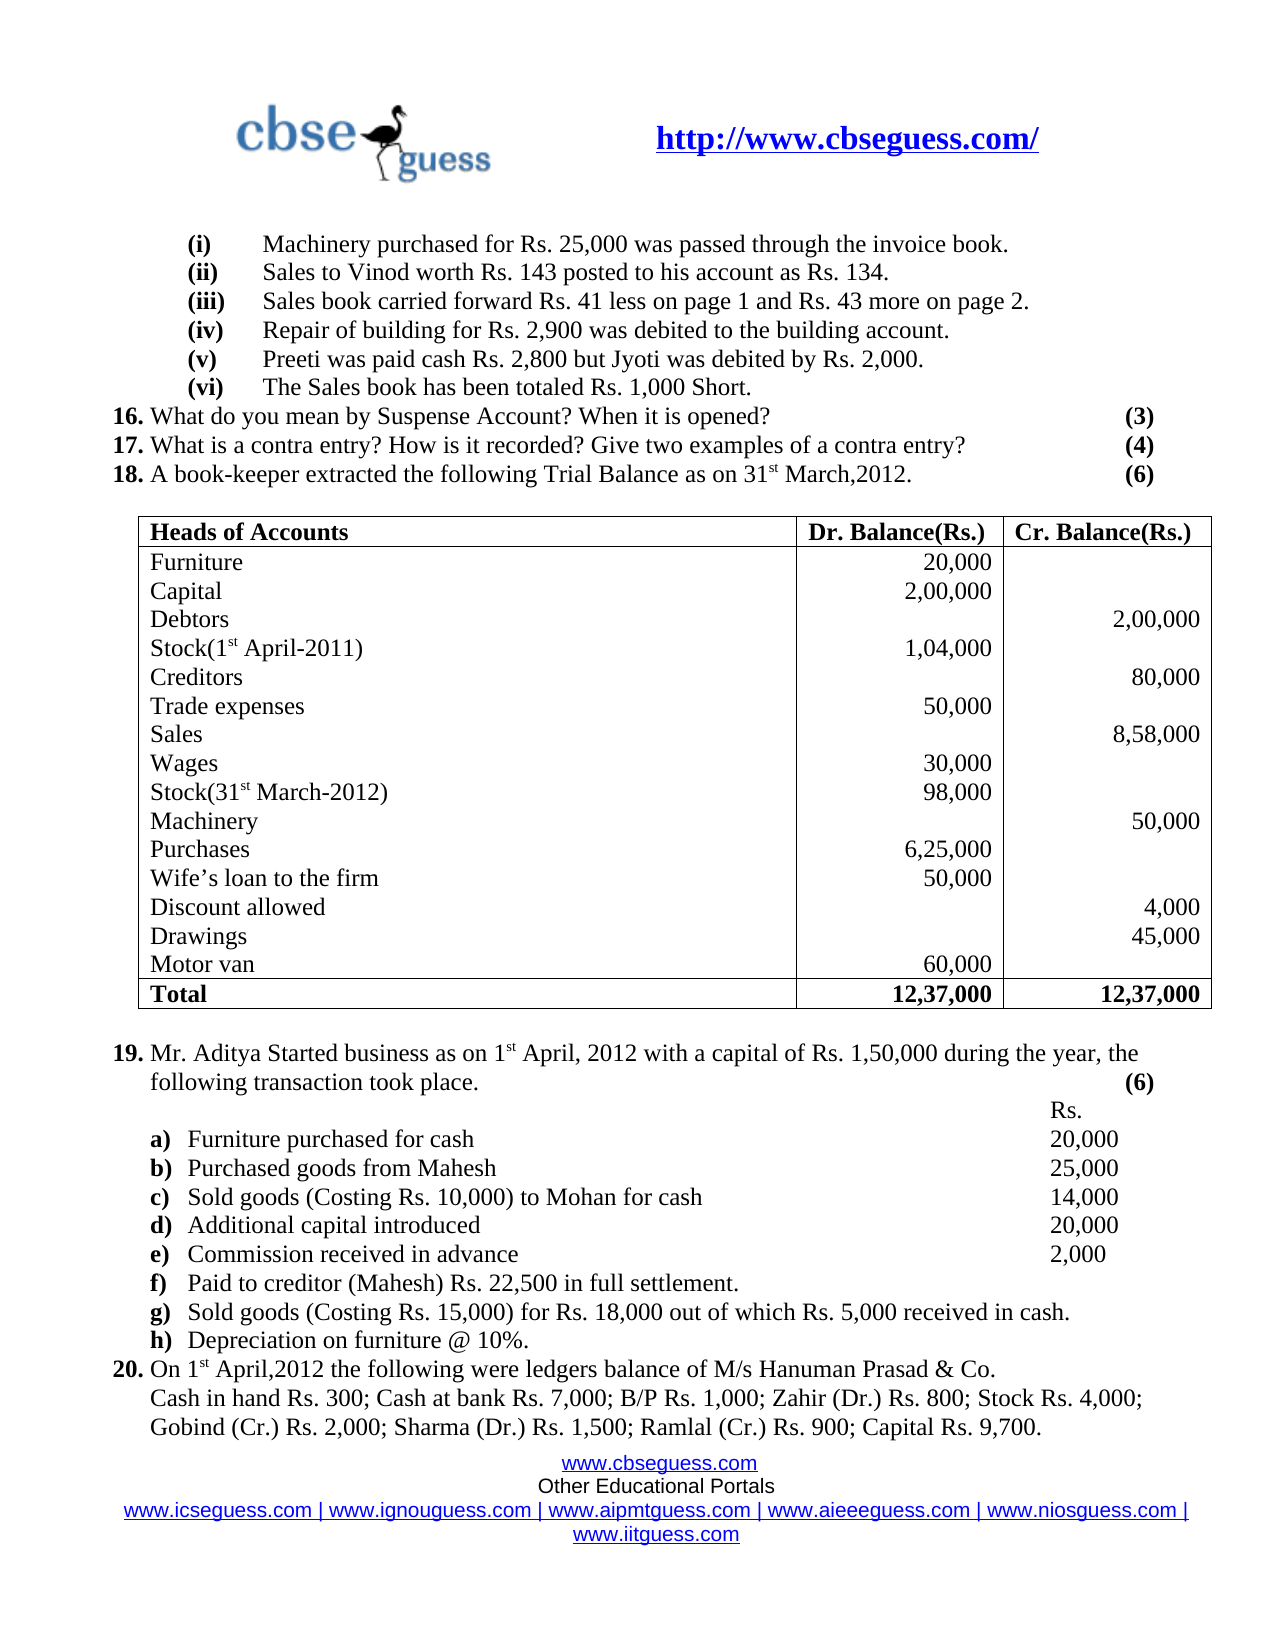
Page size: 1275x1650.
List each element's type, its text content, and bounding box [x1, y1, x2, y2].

list Preeti was paid cash Rs. 2,800 but Jyoti was debited by Rs. 2,000. [187, 344, 1200, 372]
list What is a contra entry? How is it recorded? Give two examples of a contra entry? (4) [112, 430, 1200, 459]
list Purchased goods from Mahesh 25,000 [150, 1153, 1200, 1182]
list Furniture purchased for cash 20,000 [150, 1124, 1200, 1153]
list Depreciation on furniture @ 10%. [150, 1325, 1200, 1354]
list Additional capital introduced 20,000 [150, 1210, 1200, 1239]
list Repair of building for Rs. 2,900 was debited to the building account. [187, 315, 1200, 344]
list Mr. Aditya Started business as on 1st April, 2012 with a capital of Rs. 1,50,000 during the year, the following transaction took place. (6) [112, 1038, 1200, 1095]
list Sales book carried forward Rs. 41 less on page 1 and Rs. 43 more on page 2. [187, 286, 1200, 315]
table_cell 12,37,000 [1004, 979, 1211, 1008]
list On 1st April,2012 the following were ledgers balance of M/s Hanuman Prasad & Co. [112, 1354, 1200, 1383]
list Machinery purchased for Rs. 25,000 was passed through the invoice book. [187, 229, 1200, 257]
list A book-keeper extracted the following Trial Balance as on 31st March,2012. (6) [112, 459, 1200, 487]
table_cell 20,000 2,00,000 1,04,000 50,000 30,000 98,000 6,25,000 50,000 60,000 [797, 547, 1003, 978]
table_cell Furniture Capital Debtors Stock(1st April-2011) Creditors Trade expenses Sales Wages Stock(31st March-2012) Machinery Purchases Wife’s loan to the firm Discount allowed Drawings Motor van [139, 547, 796, 978]
table_cell 12,37,000 [797, 979, 1003, 1008]
table_header Heads of Accounts [139, 517, 796, 546]
table_cell 2,00,000 80,000 8,58,000 50,000 4,000 45,000 [1004, 547, 1211, 978]
list The Sales book has been totaled Rs. 1,000 Short. [187, 372, 1200, 401]
text Cash in hand Rs. 300; Cash at bank Rs. 7,000; B/P Rs. 1,000; Zahir (Dr.) Rs. 800; Stock Rs. 4,000; Gobind (Cr.) Rs. 2,000; Sharma (Dr.) Rs. 1,500; Ramlal (Cr.) Rs. 900; Capital Rs. 9,700. [150, 1383, 1200, 1440]
list What do you mean by Suspense Account? When it is opened? (3) [112, 401, 1200, 430]
text Rs. [1050, 1095, 1200, 1124]
table_cell Total [139, 979, 796, 1008]
table_header Cr. Balance(Rs.) [1004, 517, 1211, 546]
list Sales to Vinod worth Rs. 143 posted to his account as Rs. 134. [187, 257, 1200, 286]
list Commission received in advance 2,000 [150, 1239, 1200, 1268]
table_header Dr. Balance(Rs.) [797, 517, 1003, 546]
list Sold goods (Costing Rs. 10,000) to Mohan for cash 14,000 [150, 1182, 1200, 1210]
picture [193, 75, 536, 200]
list Paid to creditor (Mahesh) Rs. 22,500 in full settlement. [150, 1268, 1200, 1297]
list Sold goods (Costing Rs. 15,000) for Rs. 18,000 out of which Rs. 5,000 received in cash. [150, 1297, 1200, 1325]
